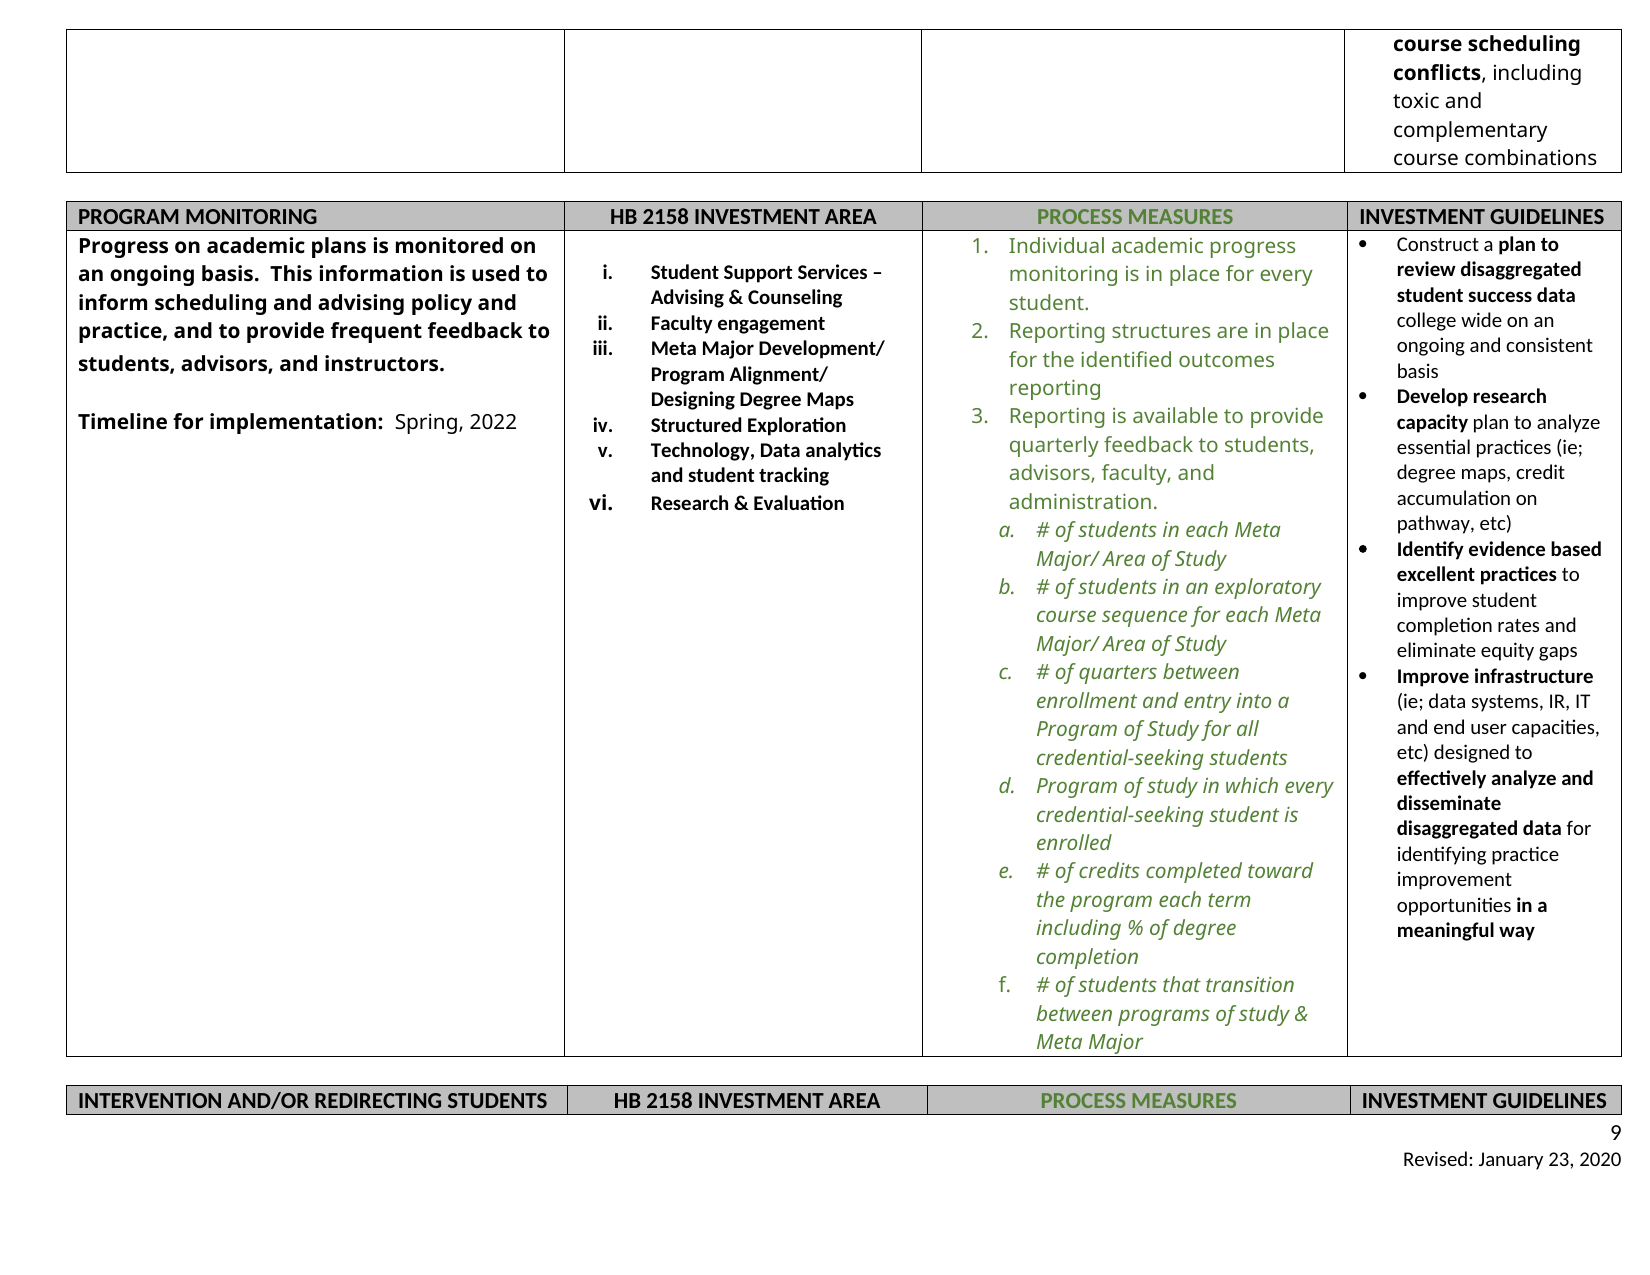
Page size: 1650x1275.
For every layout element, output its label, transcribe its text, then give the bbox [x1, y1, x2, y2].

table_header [1351, 1086, 1621, 1114]
table_header INVESTMENT GUIDELINES [1348, 202, 1621, 230]
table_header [568, 1086, 927, 1114]
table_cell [67, 30, 564, 172]
table_header PROCESS MEASURES [923, 202, 1347, 230]
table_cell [565, 30, 921, 172]
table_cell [1345, 30, 1621, 172]
table_cell Student Support Services – Advising & Counseling Faculty engagement Meta Major Development/ Program Alignment/ Designing Degree Maps Structured Exploration Technology, Data analytics and student tracking Research & Evaluation [565, 231, 922, 1056]
table_cell Construct a plan to review disaggregated student success data college wide on an ongoing and consistent basis Develop research capacity plan to analyze essential practices (ie; degree maps, credit accumulation on pathway, etc) Identify evidence based excellent practices to improve student completion rates and eliminate equity gaps Improve infrastructure (ie; data systems, IR, IT and end user capacities, etc) designed to effectively analyze and disseminate disaggregated data for identifying practice improvement opportunities in a meaningful way [1348, 231, 1621, 1056]
table_header PROCESS MEASURES [928, 1086, 1350, 1114]
table_header PROGRAM MONITORING [67, 202, 564, 230]
table_header HB 2158 INVESTMENT AREA [565, 202, 922, 230]
table_cell Progress on academic plans is monitored on an ongoing basis. This information is used to inform scheduling and advising policy and practice, and to provide frequent feedback to students, advisors, and instructors. Timeline for implementation: Spring, 2022 [67, 231, 564, 1056]
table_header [67, 1086, 567, 1114]
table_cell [922, 30, 1344, 172]
table_cell Individual academic progress monitoring is in place for every student. Reporting structures are in place for the identified outcomes reporting Reporting is available to provide quarterly feedback to students, advisors, faculty, and administration. # of students in each Meta Major/ Area of Study # of students in an exploratory course sequence for each Meta Major/ Area of Study # of quarters between enrollment and entry into a Program of Study for all credential-seeking students Program of study in which every credential-seeking student is enrolled # of credits completed toward the program each term including % of degree completion # of students that transition between programs of study & Meta Major [923, 231, 1347, 1056]
